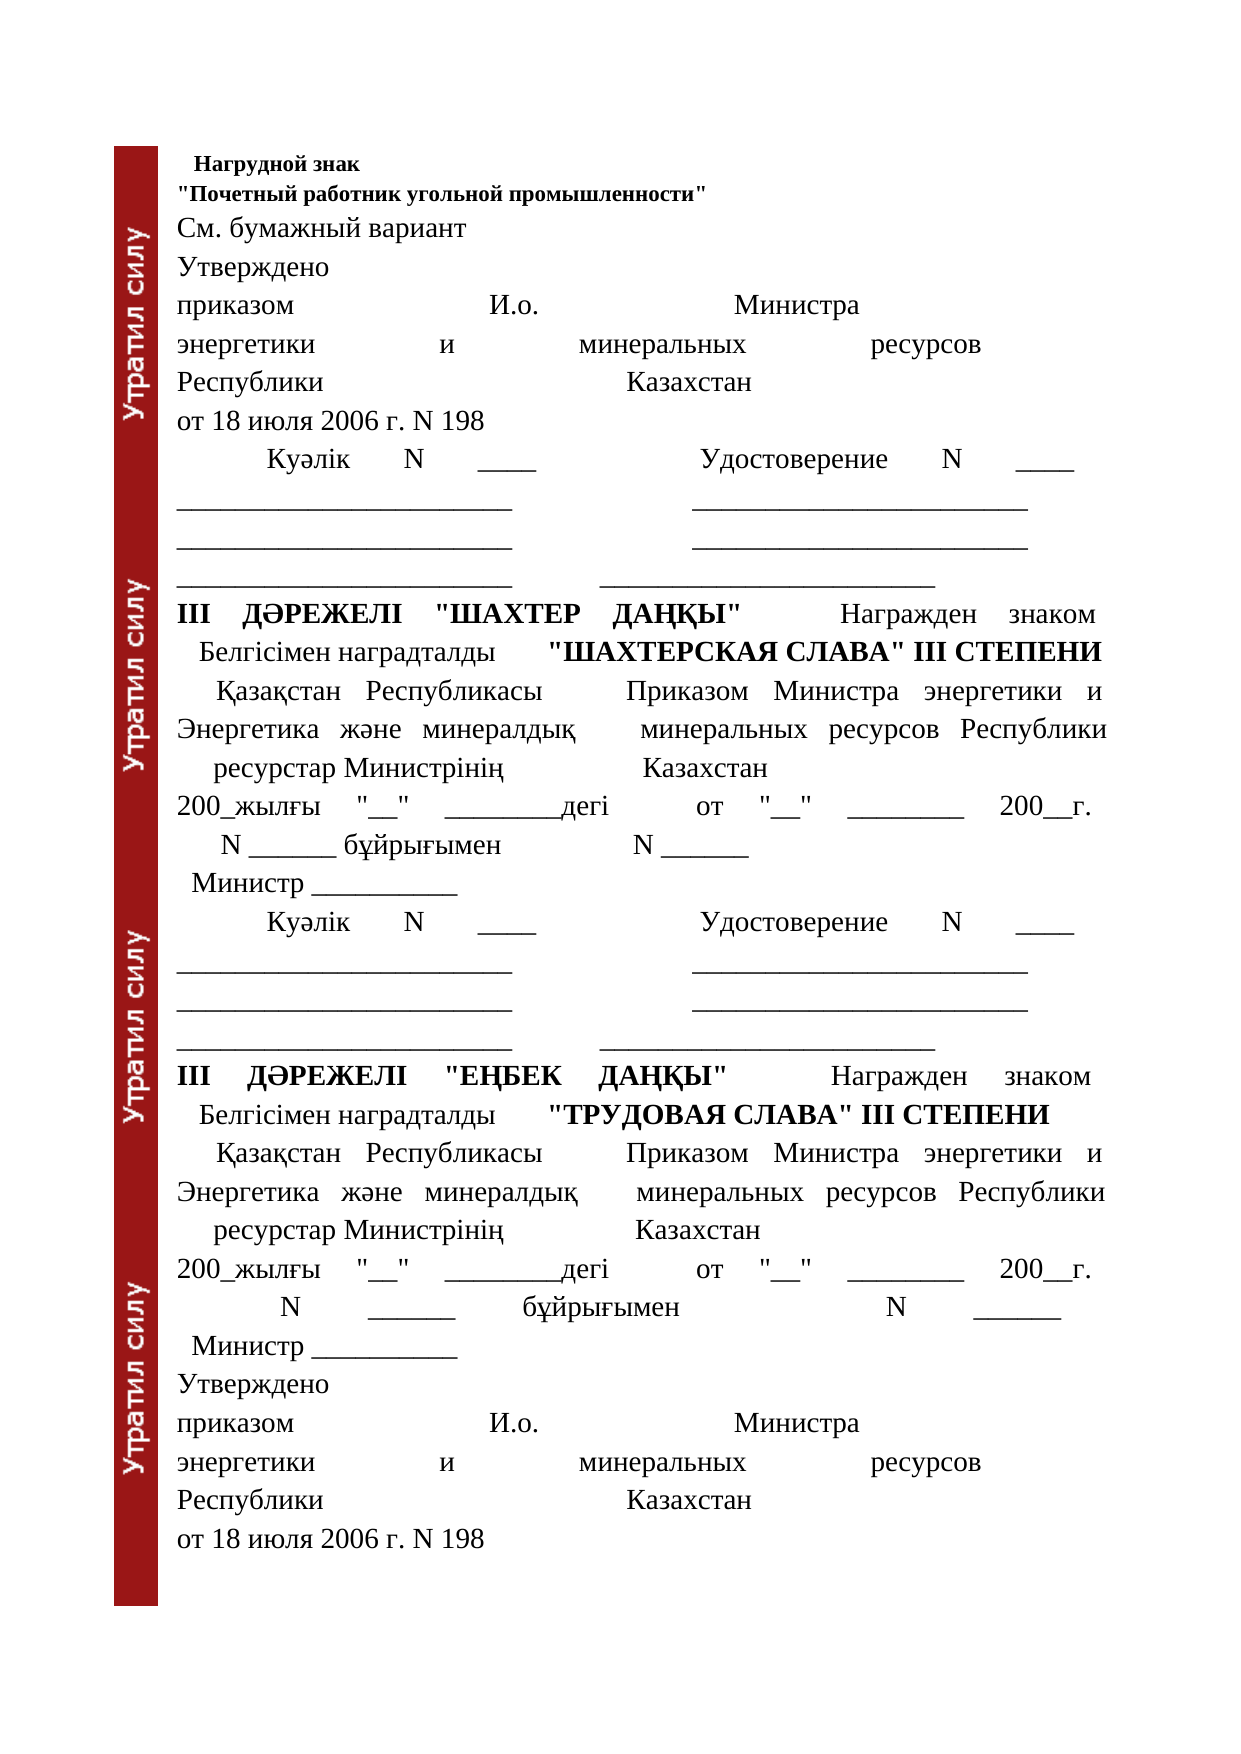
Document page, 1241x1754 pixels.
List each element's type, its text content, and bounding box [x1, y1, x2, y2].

text См. бумажный вариант [112, 210, 1128, 244]
text Куәлік N ____ Удостоверение N ____ _______________________ _______________________ _______________________ _______________________ _______________________ _______________________ [112, 904, 1128, 1053]
picture [114, 1362, 158, 1367]
picture [114, 1053, 158, 1058]
picture [114, 244, 158, 249]
picture [114, 668, 158, 673]
text Утверждено приказом И.о. Министра энергетики и минеральных ресурсов Республики Казахстан от 18 июля 2006 г. N 198 [112, 249, 1128, 437]
picture [114, 146, 158, 150]
picture [114, 899, 158, 904]
text 200_жылғы "__" ________дегі от "__" ________ 200__г. N ______ бұйрығымен N ______ Министр __________ [112, 1251, 1128, 1362]
text Куәлік N ____ Удостоверение N ____ _______________________ _______________________ _______________________ _______________________ _______________________ _______________________ [112, 442, 1128, 591]
picture [114, 591, 158, 596]
picture [114, 1554, 158, 1606]
picture [114, 1246, 158, 1251]
text Қазақстан Республикасы Приказом Министра энергетики и Энергетика және минералдық минеральных ресурсов Республики ресурстар Министрінің Казахстан [112, 673, 1128, 783]
picture [114, 1130, 158, 1135]
picture [114, 783, 158, 788]
text Нагрудной знак "Почетный работник угольной промышленности" [112, 150, 1128, 207]
text Қазақстан Республикасы Приказом Министра энергетики и Энергетика және минералдық минеральных ресурсов Республики ресурстар Министрінің Казахстан [112, 1135, 1128, 1246]
text III ДӘРЕЖЕЛІ "ЕҢБЕК ДАҢҚЫ" Награжден знаком Белгісімен наградталды "ТРУДОВАЯ СЛАВА" III СТЕПЕНИ [112, 1058, 1128, 1130]
text Утверждено приказом И.о. Министра энергетики и минеральных ресурсов Республики Казахстан от 18 июля 2006 г. N 198 [112, 1367, 1128, 1554]
text Министр __________ [112, 866, 1128, 899]
picture [114, 437, 158, 442]
text III ДӘРЕЖЕЛІ "ШАХТЕР ДАҢҚЫ" Награжден знаком Белгісімен наградталды "ШАХТЕРСКАЯ СЛАВА" III СТЕПЕНИ [112, 596, 1128, 668]
text 200_жылғы "__" ________дегі от "__" ________ 200__г. N ______ бұйрығымен N ______ [112, 788, 1128, 861]
picture [114, 861, 158, 866]
